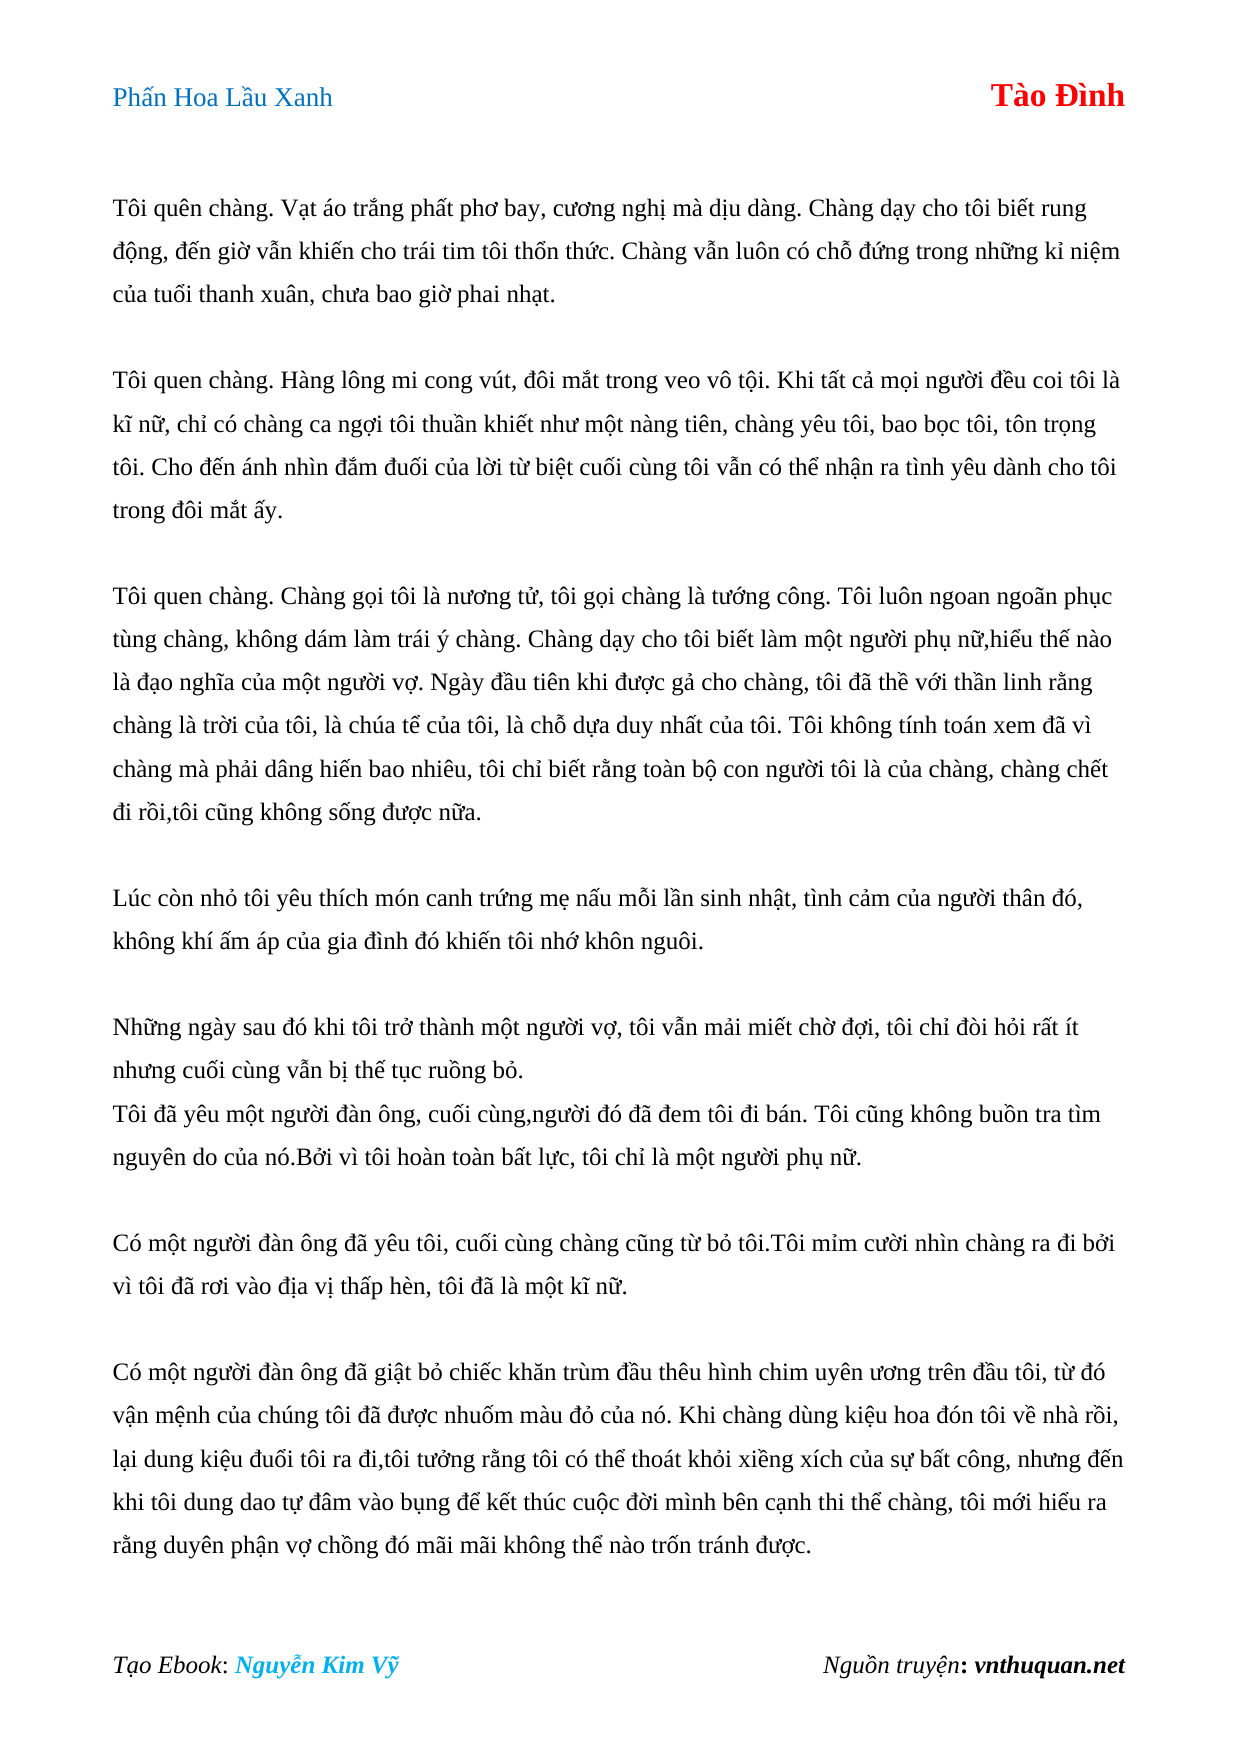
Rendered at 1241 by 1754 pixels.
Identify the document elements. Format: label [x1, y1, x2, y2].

text [112, 150, 1128, 1602]
